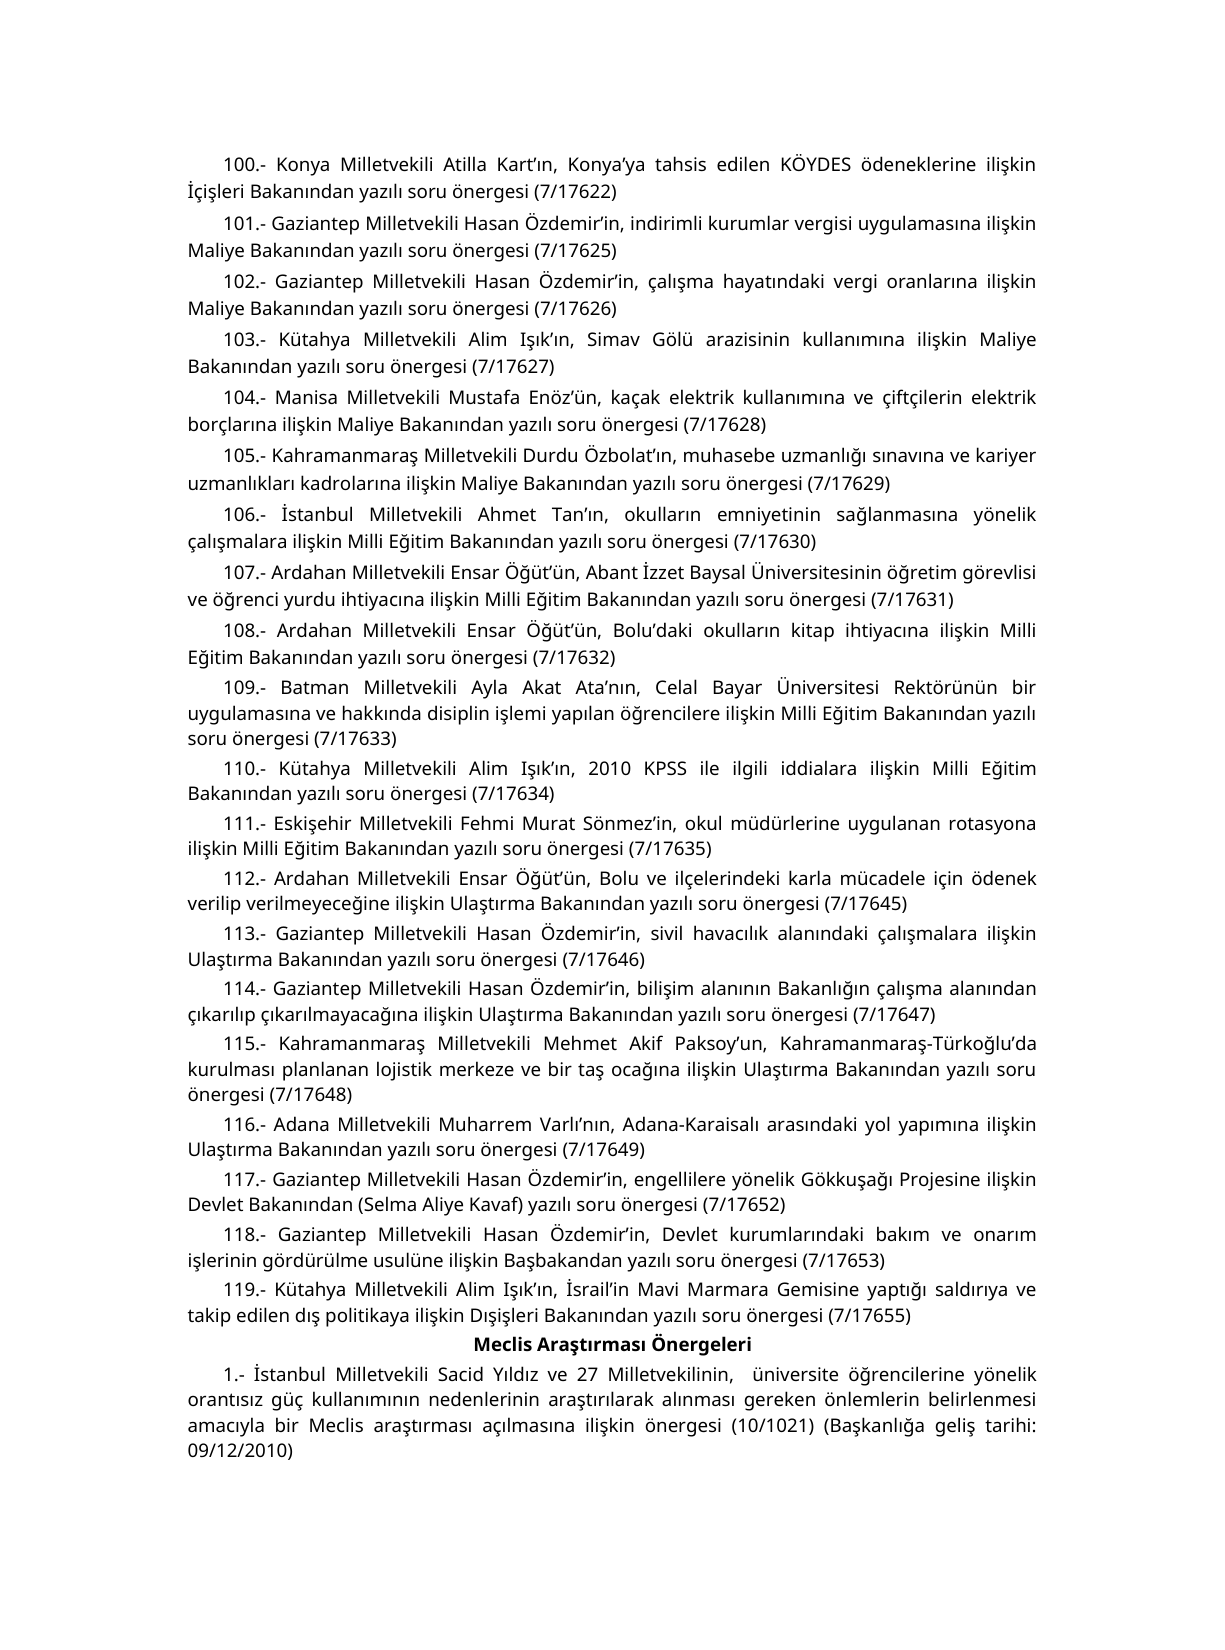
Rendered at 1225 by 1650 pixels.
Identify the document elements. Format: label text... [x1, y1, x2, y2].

text 113.- Gaziantep Milletvekili Hasan Özdemir’in, sivil havacılık alanındaki çalışmalara ilişkin Ulaştırma Bakanından yazılı soru önergesi (7/17646) [187, 920, 1037, 971]
text 116.- Adana Milletvekili Muharrem Varlı’nın, Adana-Karaisalı arasındaki yol yapımına ilişkin Ulaştırma Bakanından yazılı soru önergesi (7/17649) [187, 1111, 1037, 1162]
text 102.- Gaziantep Milletvekili Hasan Özdemir’in, çalışma hayatındaki vergi oranlarına ilişkin Maliye Bakanından yazılı soru önergesi (7/17626) [187, 266, 1037, 321]
text 107.- Ardahan Milletvekili Ensar Öğüt’ün, Abant İzzet Baysal Üniversitesinin öğretim görevlisi ve öğrenci yurdu ihtiyacına ilişkin Milli Eğitim Bakanından yazılı soru önergesi (7/17631) [187, 558, 1037, 612]
text 119.- Kütahya Milletvekili Alim Işık’ın, İsrail’in Mavi Marmara Gemisine yaptığı saldırıya ve takip edilen dış politikaya ilişkin Dışişleri Bakanından yazılı soru önergesi (7/17655) [187, 1276, 1037, 1327]
text 101.- Gaziantep Milletvekili Hasan Özdemir’in, indirimli kurumlar vergisi uygulamasına ilişkin Maliye Bakanından yazılı soru önergesi (7/17625) [187, 208, 1037, 262]
text 118.- Gaziantep Milletvekili Hasan Özdemir’in, Devlet kurumlarındaki bakım ve onarım işlerinin gördürülme usulüne ilişkin Başbakandan yazılı soru önergesi (7/17653) [187, 1221, 1037, 1272]
text 100.- Konya Milletvekili Atilla Kart’ın, Konya’ya tahsis edilen KÖYDES ödeneklerine ilişkin İçişleri Bakanından yazılı soru önergesi (7/17622) [187, 150, 1037, 204]
text 110.- Kütahya Milletvekili Alim Işık’ın, 2010 KPSS ile ilgili iddialara ilişkin Milli Eğitim Bakanından yazılı soru önergesi (7/17634) [187, 755, 1037, 806]
text 105.- Kahramanmaraş Milletvekili Durdu Özbolat’ın, muhasebe uzmanlığı sınavına ve kariyer uzmanlıkları kadrolarına ilişkin Maliye Bakanından yazılı soru önergesi (7/17629) [187, 441, 1037, 495]
text 111.- Eskişehir Milletvekili Fehmi Murat Sönmez’in, okul müdürlerine uygulanan rotasyona ilişkin Milli Eğitim Bakanından yazılı soru önergesi (7/17635) [187, 810, 1037, 861]
text Meclis Araştırması Önergeleri [187, 1331, 1037, 1357]
text 117.- Gaziantep Milletvekili Hasan Özdemir’in, engellilere yönelik Gökkuşağı Projesine ilişkin Devlet Bakanından (Selma Aliye Kavaf) yazılı soru önergesi (7/17652) [187, 1166, 1037, 1217]
text 114.- Gaziantep Milletvekili Hasan Özdemir’in, bilişim alanının Bakanlığın çalışma alanından çıkarılıp çıkarılmayacağına ilişkin Ulaştırma Bakanından yazılı soru önergesi (7/17647) [187, 975, 1037, 1026]
text 115.- Kahramanmaraş Milletvekili Mehmet Akif Paksoy’un, Kahramanmaraş-Türkoğlu’da kurulması planlanan lojistik merkeze ve bir taş ocağına ilişkin Ulaştırma Bakanından yazılı soru önergesi (7/17648) [187, 1030, 1037, 1107]
text 106.- İstanbul Milletvekili Ahmet Tan’ın, okulların emniyetinin sağlanmasına yönelik çalışmalara ilişkin Milli Eğitim Bakanından yazılı soru önergesi (7/17630) [187, 499, 1037, 553]
text 104.- Manisa Milletvekili Mustafa Enöz’ün, kaçak elektrik kullanımına ve çiftçilerin elektrik borçlarına ilişkin Maliye Bakanından yazılı soru önergesi (7/17628) [187, 383, 1037, 437]
text 1.- İstanbul Milletvekili Sacid Yıldız ve 27 Milletvekilinin, üniversite öğrencilerine yönelik orantısız güç kullanımının nedenlerinin araştırılarak alınması gereken önlemlerin belirlenmesi amacıyla bir Meclis araştırması açılmasına ilişkin önergesi (10/1021) (Başkanlığa geliş tarihi: 09/12/2010) [187, 1361, 1037, 1463]
text 103.- Kütahya Milletvekili Alim Işık’ın, Simav Gölü arazisinin kullanımına ilişkin Maliye Bakanından yazılı soru önergesi (7/17627) [187, 325, 1037, 379]
text 112.- Ardahan Milletvekili Ensar Öğüt’ün, Bolu ve ilçelerindeki karla mücadele için ödenek verilip verilmeyeceğine ilişkin Ulaştırma Bakanından yazılı soru önergesi (7/17645) [187, 865, 1037, 916]
text 109.- Batman Milletvekili Ayla Akat Ata’nın, Celal Bayar Üniversitesi Rektörünün bir uygulamasına ve hakkında disiplin işlemi yapılan öğrencilere ilişkin Milli Eğitim Bakanından yazılı soru önergesi (7/17633) [187, 674, 1037, 751]
text 108.- Ardahan Milletvekili Ensar Öğüt’ün, Bolu’daki okulların kitap ihtiyacına ilişkin Milli Eğitim Bakanından yazılı soru önergesi (7/17632) [187, 616, 1037, 670]
